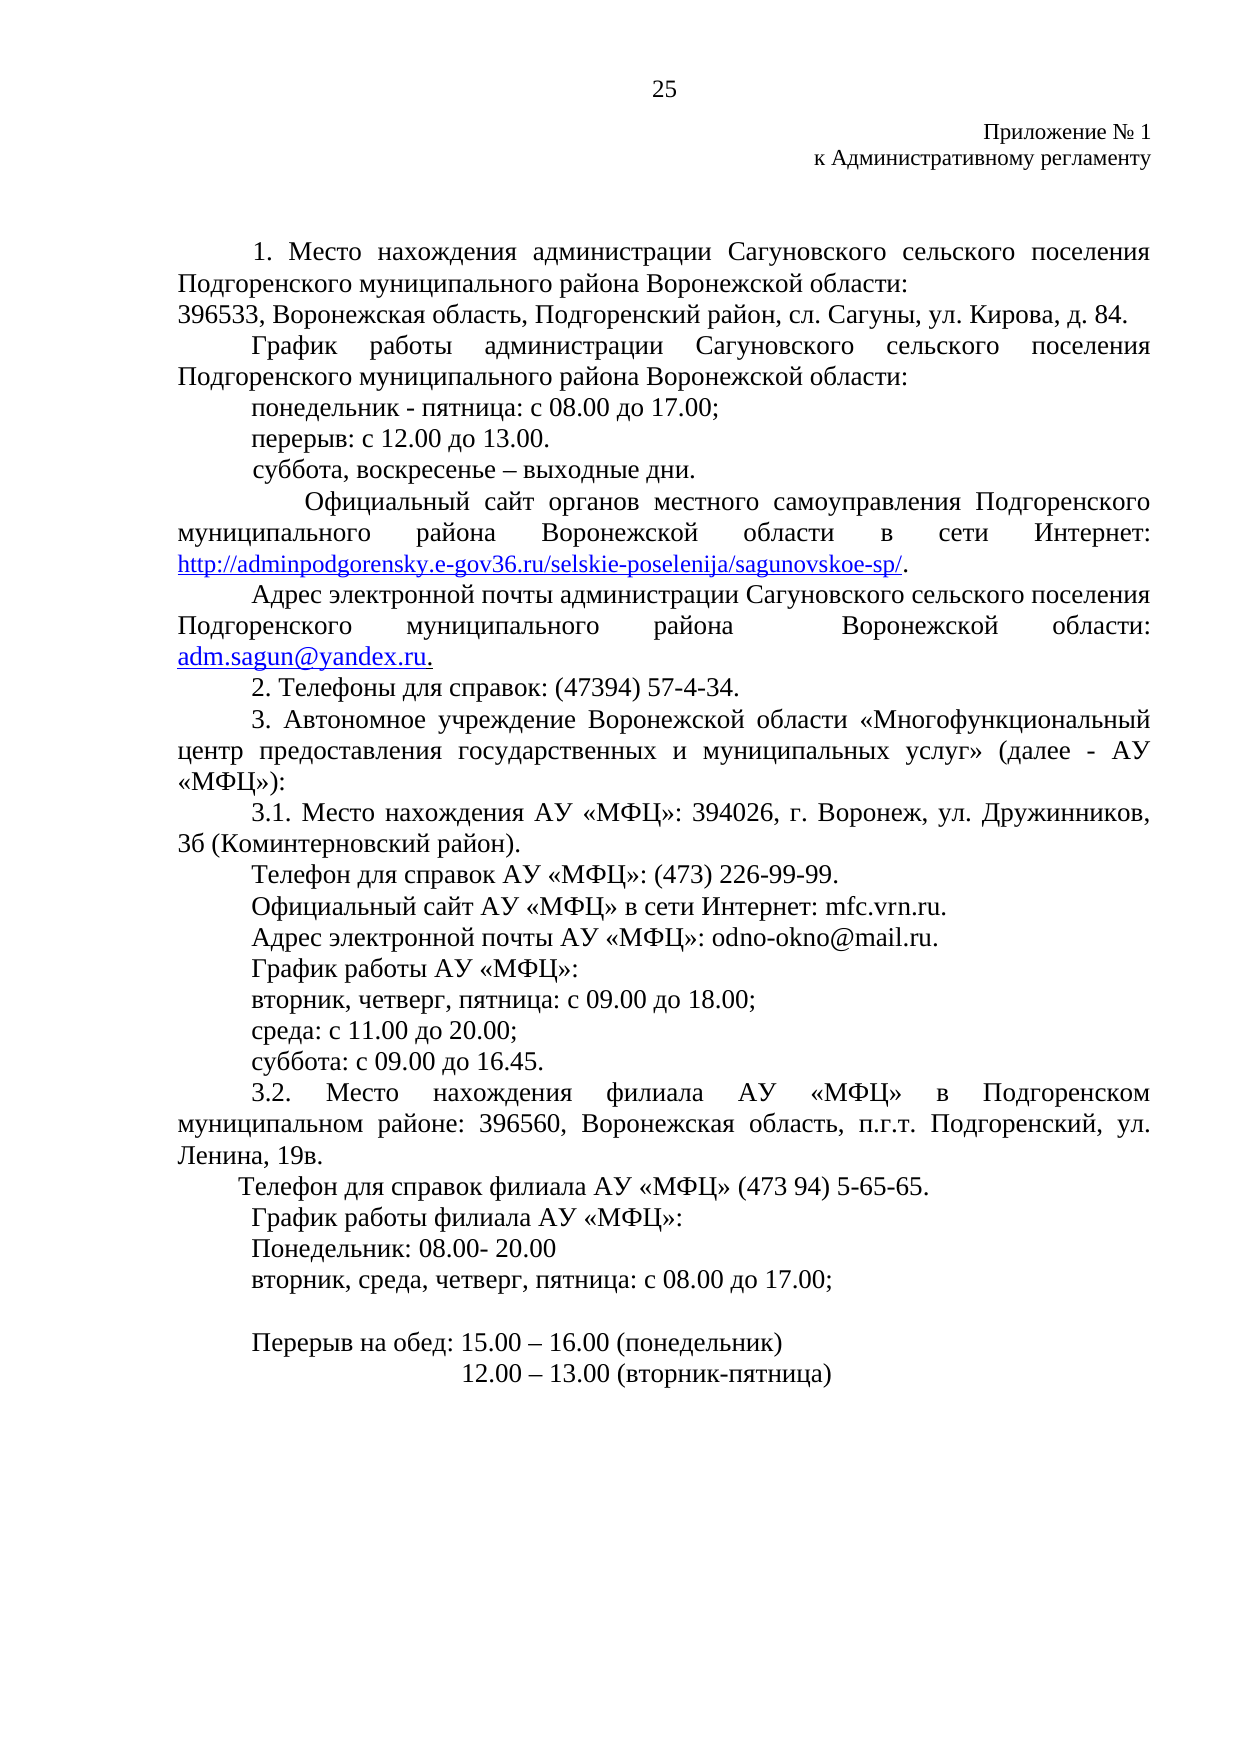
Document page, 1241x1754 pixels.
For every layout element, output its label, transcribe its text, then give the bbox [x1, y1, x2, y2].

text 3.1. Место нахождения АУ «МФЦ»: 394026, г. Воронеж, ул. Дружинников, 3б (Коминтерновский район). [177, 796, 1152, 858]
text График работы АУ «МФЦ»: [177, 952, 1152, 983]
text Приложение № 1 [177, 118, 1152, 144]
text вторник, четверг, пятница: с 09.00 до 18.00; [177, 983, 1152, 1014]
text Перерыв на обед: 15.00 – 16.00 (понедельник) [177, 1326, 1152, 1357]
text 12.00 – 13.00 (вторник-пятница) [177, 1357, 1152, 1388]
text Понедельник: 08.00- 20.00 [177, 1232, 1152, 1263]
text Адрес электронной почты администрации Сагуновского сельского поселения Подгоренского муниципального района Воронежской области: adm.sagun@yandex.ru. [177, 578, 1152, 672]
text Телефон для справок АУ «МФЦ»: (473) 226-99-99. [177, 858, 1152, 889]
text Официальный сайт органов местного самоуправления Подгоренского муниципального района Воронежской области в сети Интернет: http://adminpodgorensky.e-gov36.ru/selskie-poselenija/sagunovskoe-sp/. [177, 485, 1152, 578]
text к Административному регламенту [177, 144, 1152, 171]
text График работы администрации Сагуновского сельского поселения Подгоренского муниципального района Воронежской области: [177, 329, 1152, 391]
text График работы филиала АУ «МФЦ»: [177, 1201, 1152, 1232]
text суббота, воскресенье – выходные дни. [177, 453, 1152, 485]
text Адрес электронной почты АУ «МФЦ»: odno-okno@mail.ru. [177, 921, 1152, 952]
text суббота: с 09.00 до 16.45. [177, 1045, 1152, 1076]
text среда: с 11.00 до 20.00; [177, 1014, 1152, 1045]
text Телефон для справок филиала АУ «МФЦ» (473 94) 5-65-65. [177, 1170, 1152, 1201]
text понедельник - пятница: с 08.00 до 17.00; [177, 391, 1152, 422]
text 396533, Воронежская область, Подгоренский район, сл. Сагуны, ул. Кирова, д. 84. [177, 298, 1152, 329]
text перерыв: с 12.00 до 13.00. [177, 422, 1152, 453]
text 3. Автономное учреждение Воронежской области «Многофункциональный центр предоставления государственных и муниципальных услуг» (далее - АУ «МФЦ»): [177, 703, 1152, 796]
text 2. Телефоны для справок: (47394) 57-4-34. [177, 672, 1152, 703]
text Официальный сайт АУ «МФЦ» в сети Интернет: mfc.vrn.ru. [177, 889, 1152, 921]
text 1. Место нахождения администрации Сагуновского сельского поселения Подгоренского муниципального района Воронежской области: [177, 236, 1152, 298]
text вторник, среда, четверг, пятница: с 08.00 до 17.00; [177, 1263, 1152, 1294]
text 3.2. Место нахождения филиала АУ «МФЦ» в Подгоренском муниципальном районе: 396560, Воронежская область, п.г.т. Подгоренский, ул. Ленина, 19в. [177, 1076, 1152, 1170]
